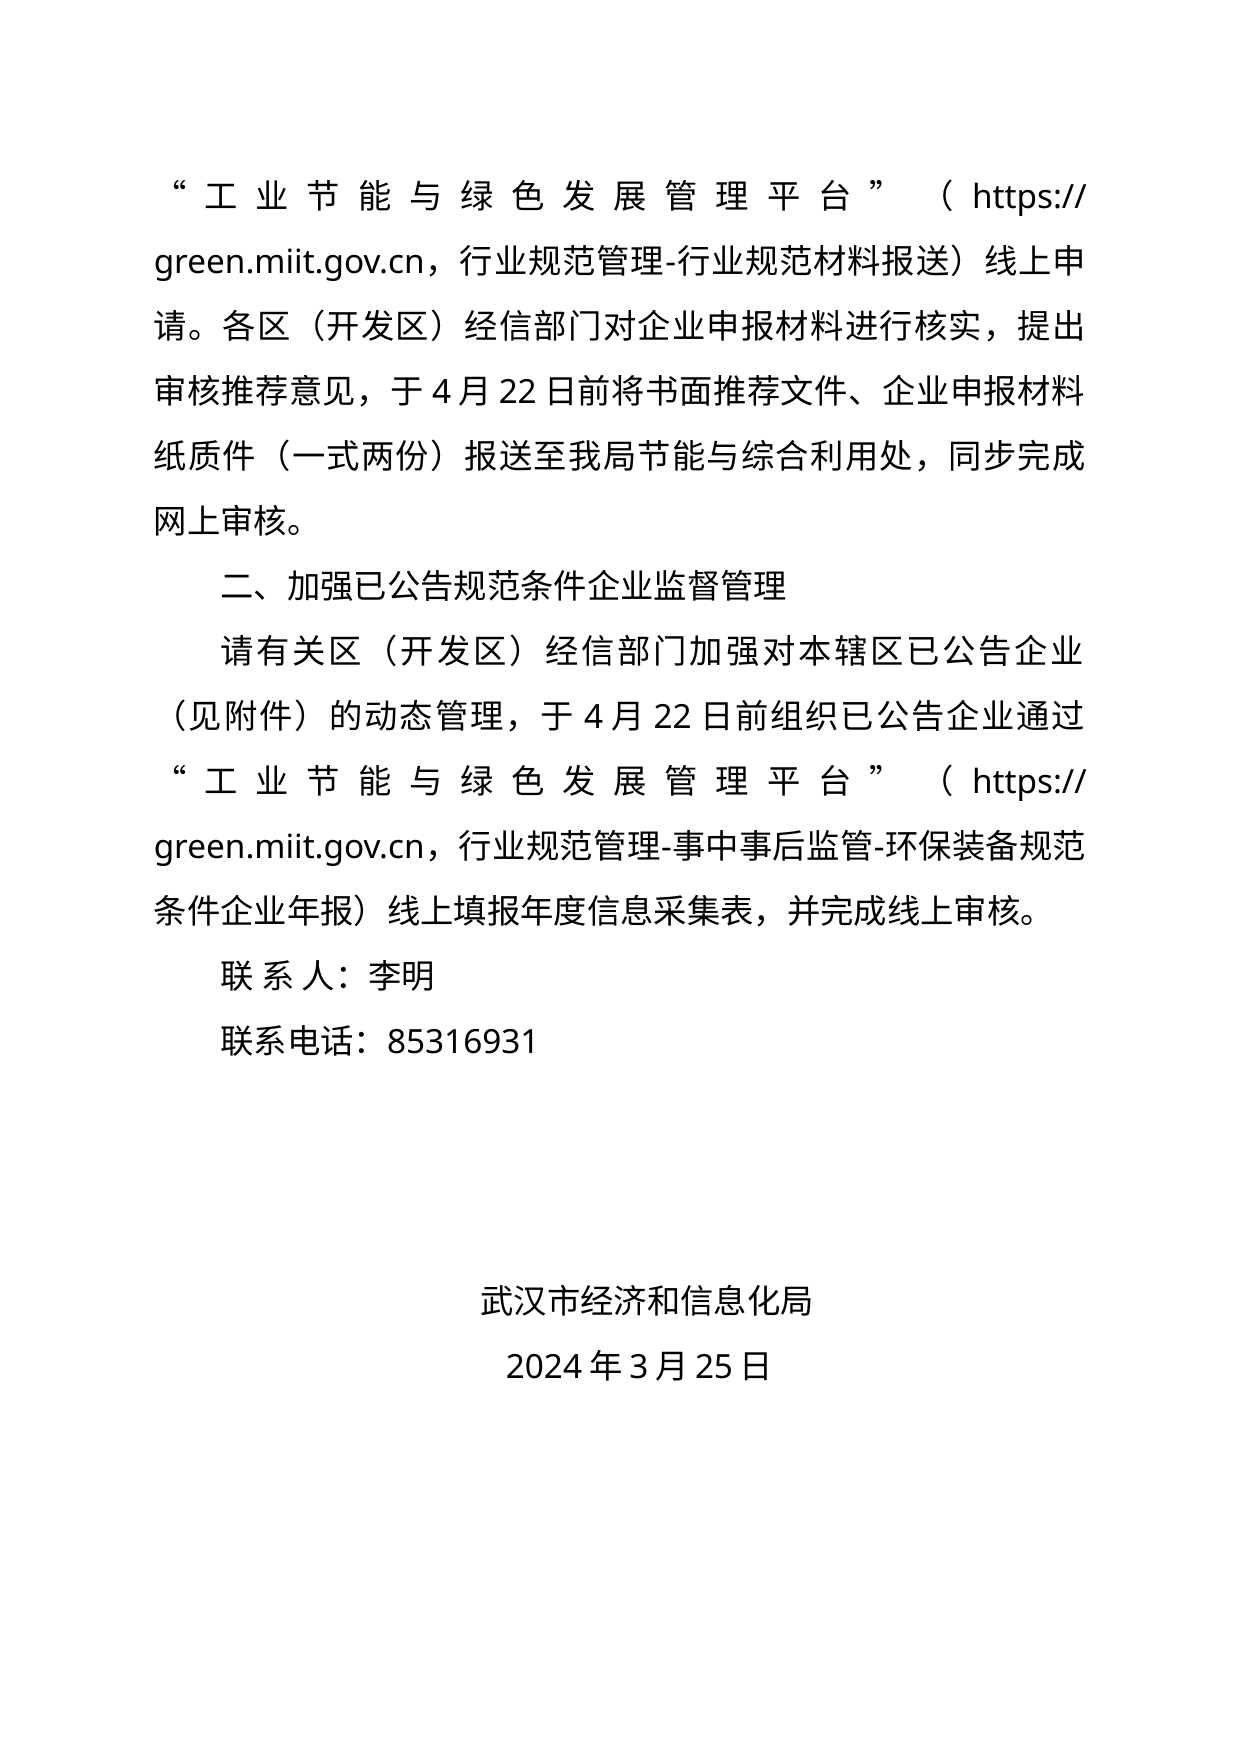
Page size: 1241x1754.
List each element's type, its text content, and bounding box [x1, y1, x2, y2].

list 请有关区（开发区）经信部门加强对本辖区已公告企业（见附件）的动态管理，于4月22日前组织已公告企业通过“工业节能与绿色发展管理平台”（https://green.miit.gov.cn，行业规范管理-事中事后监管-环保装备规范条件企业年报）线上填报年度信息采集表，并完成线上审核。 [153, 617, 1087, 942]
list 联系电话：85316931 [153, 1007, 1087, 1072]
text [153, 162, 1087, 552]
list 联 系 人：李明 [153, 942, 1087, 1007]
list 2024年3月25日 [153, 1332, 1087, 1397]
list 武汉市经济和信息化局 [153, 1267, 1087, 1332]
text 二、加强已公告规范条件企业监督管理 [153, 552, 1087, 617]
